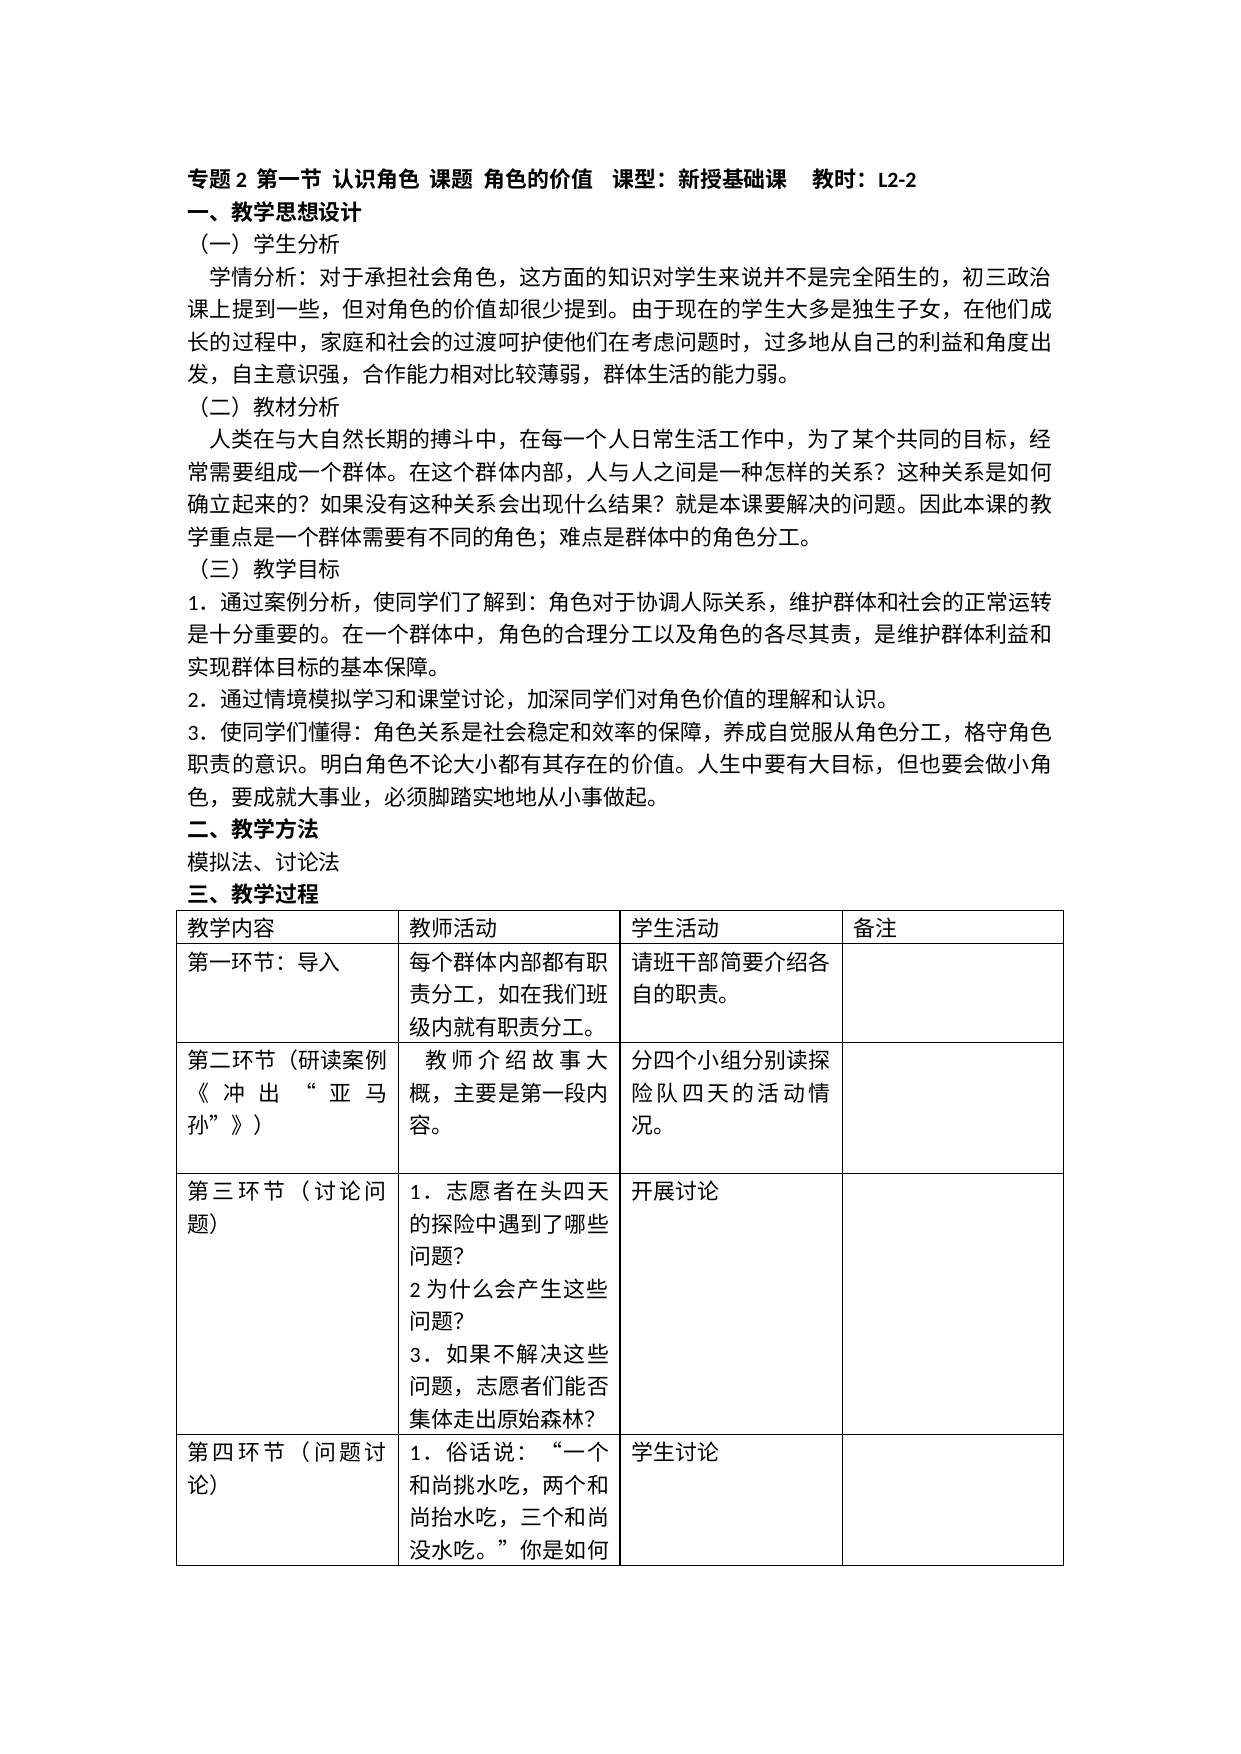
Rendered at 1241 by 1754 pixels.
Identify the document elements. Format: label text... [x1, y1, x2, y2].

table_cell 第二环节（研读案例《冲出“亚马孙”》） [177, 1043, 398, 1173]
table_cell [843, 1435, 1063, 1565]
text 学情分析：对于承担社会角色，这方面的知识对学生来说并不是完全陌生的，初三政治课上提到一些，但对角色的价值却很少提到。由于现在的学生大多是独生子女，在他们成长的过程中，家庭和社会的过渡呵护使他们在考虑问题时，过多地从自己的利益和角度出发，自主意识强，合作能力相对比较薄弱，群体生活的能力弱。 [187, 259, 1053, 389]
table_header 学生活动 [621, 911, 842, 943]
table_cell 第三环节（讨论问题） [177, 1174, 398, 1434]
table_cell 第一环节：导入 [177, 944, 398, 1042]
text （一）学生分析 [187, 227, 1053, 259]
table_cell 分四个小组分别读探险队四天的活动情况。 [621, 1043, 842, 1173]
table_cell 开展讨论 [621, 1174, 842, 1434]
text （三）教学目标 [187, 552, 1053, 584]
table_cell 1．志愿者在头四天的探险中遇到了哪些问题？ 2为什么会产生这些问题？ 3．如果不解决这些问题，志愿者们能否集体走出原始森林？ [399, 1174, 619, 1434]
text 3．使同学们懂得：角色关系是社会稳定和效率的保障，养成自觉服从角色分工，格守角色职责的意识。明白角色不论大小都有其存在的价值。人生中要有大目标，但也要会做小角色，要成就大事业，必须脚踏实地地从小事做起。 [187, 714, 1053, 812]
text 1．通过案例分析，使同学们了解到：角色对于协调人际关系，维护群体和社会的正常运转是十分重要的。在一个群体中，角色的合理分工以及角色的各尽其责，是维护群体利益和实现群体目标的基本保障。 [187, 584, 1053, 682]
table_header 教学内容 [177, 911, 398, 943]
table_header 教师活动 [399, 911, 619, 943]
text 三、教学过程 [187, 877, 1053, 909]
text 二、教学方法 [187, 812, 1053, 844]
table_cell 学生讨论 [621, 1435, 842, 1565]
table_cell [399, 1435, 619, 1565]
table_cell 第四环节（问题讨论） [177, 1435, 398, 1565]
text （二）教材分析 [187, 389, 1053, 422]
text 2．通过情境模拟学习和课堂讨论，加深同学们对角色价值的理解和认识。 [187, 682, 1053, 714]
table_cell 每个群体内部都有职责分工，如在我们班级内就有职责分工。 [399, 944, 619, 1042]
table_cell [843, 1174, 1063, 1434]
table_cell 请班干部简要介绍各自的职责。 [621, 944, 842, 1042]
text 一、教学思想设计 [187, 194, 1053, 227]
text 专题2 第一节 认识角色 课题 角色的价值 课型：新授基础课 教时：L2-2 [187, 162, 1053, 194]
text 模拟法、讨论法 [187, 844, 1053, 877]
table_cell 教师介绍故事大概，主要是第一段内容。 [399, 1043, 619, 1173]
table_cell [843, 944, 1063, 1042]
table_header 备注 [843, 911, 1063, 943]
table_cell [843, 1043, 1063, 1173]
text 人类在与大自然长期的搏斗中，在每一个人日常生活工作中，为了某个共同的目标，经常需要组成一个群体。在这个群体内部，人与人之间是一种怎样的关系？这种关系是如何确立起来的？如果没有这种关系会出现什么结果？就是本课要解决的问题。因此本课的教学重点是一个群体需要有不同的角色；难点是群体中的角色分工。 [187, 422, 1053, 552]
